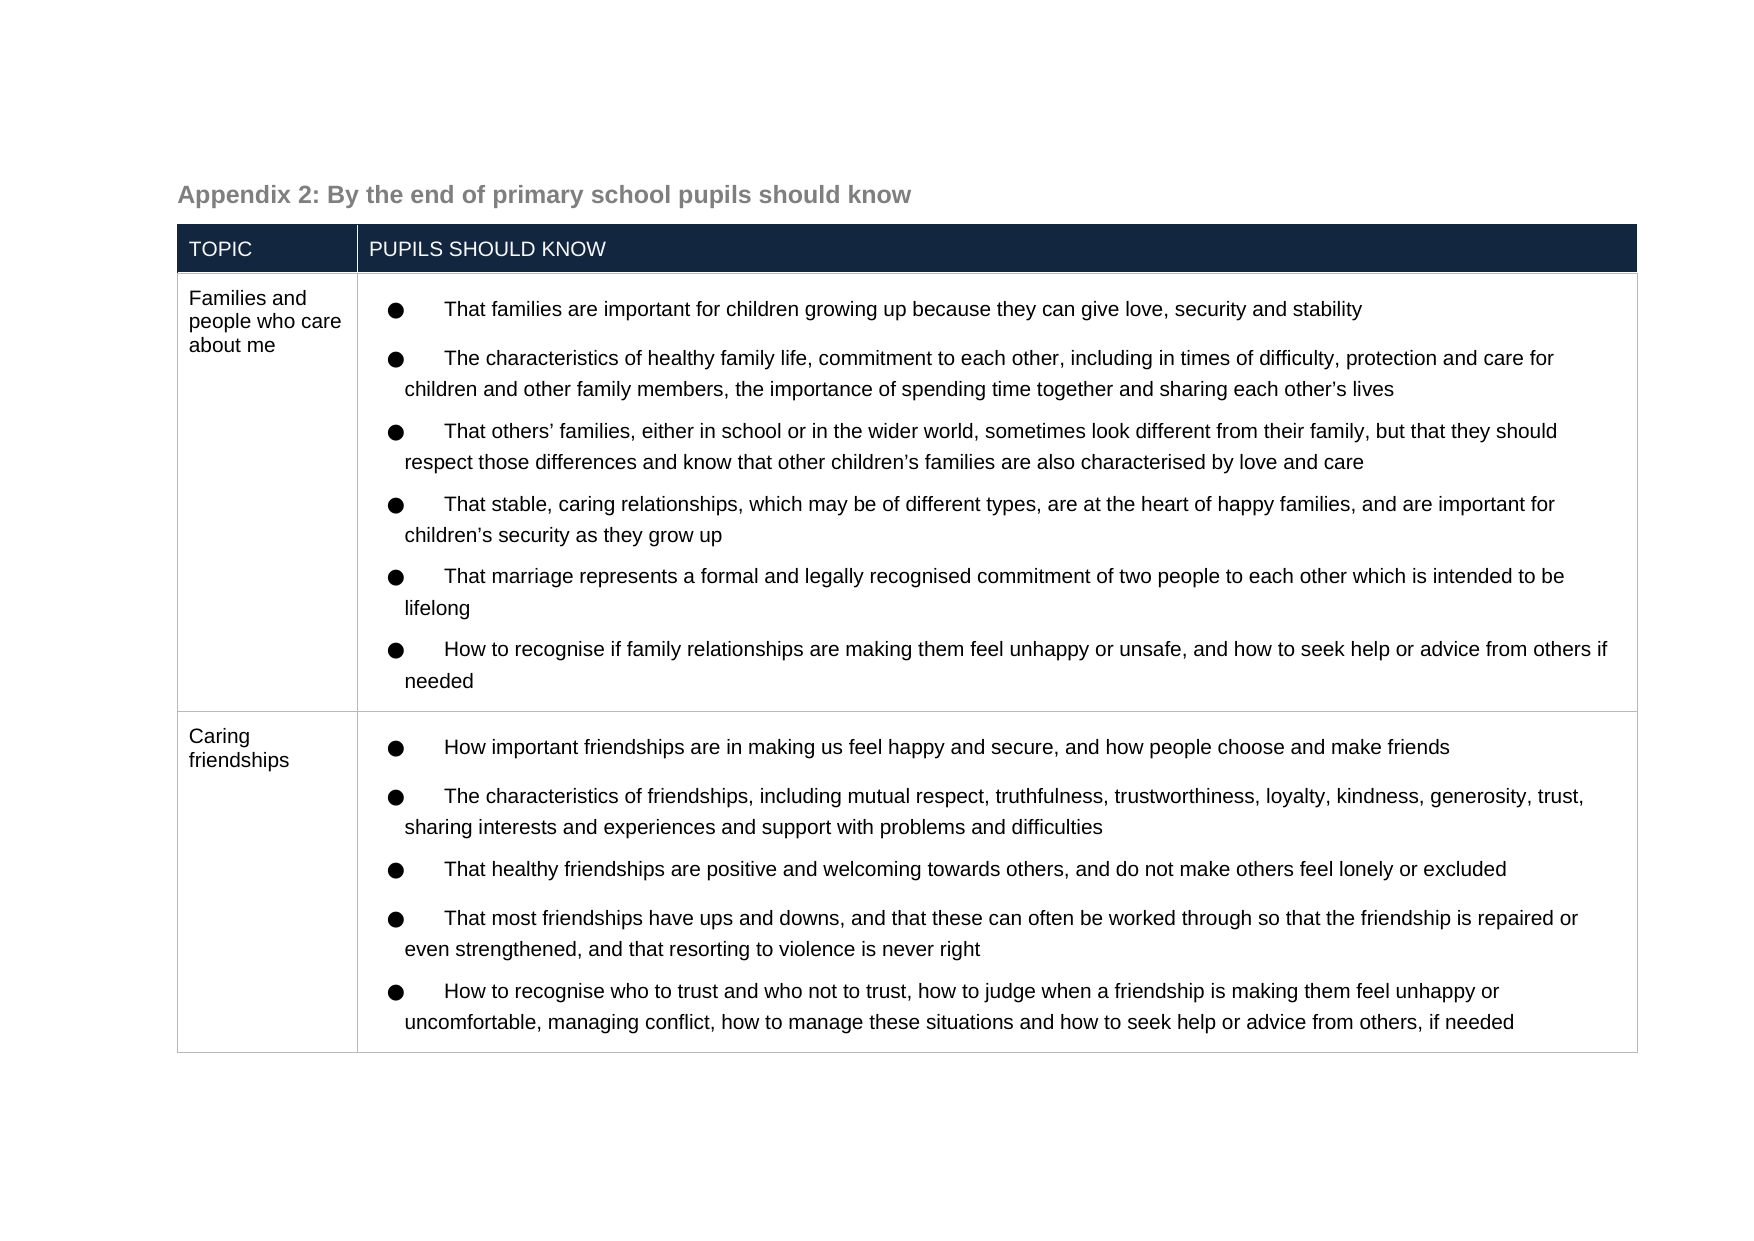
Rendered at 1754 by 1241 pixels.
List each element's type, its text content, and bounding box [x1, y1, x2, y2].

table_header TOPIC [178, 225, 357, 272]
table_cell Families and people who care about me [178, 274, 357, 711]
table_cell How important friendships are in making us feel happy and secure, and how people choose and make friends The characteristics of friendships, including mutual respect, truthfulness, trustworthiness, loyalty, kindness, generosity, trust, sharing interests and experiences and support with problems and difficulties That healthy friendships are positive and welcoming towards others, and do not make others feel lonely or excluded That most friendships have ups and downs, and that these can often be worked through so that the friendship is repaired or even strengthened, and that resorting to violence is never right How to recognise who to trust and who not to trust, how to judge when a friendship is making them feel unhappy or uncomfortable, managing conflict, how to manage these situations and how to seek help or advice from others, if needed [358, 712, 1637, 1052]
table_cell Caring friendships [178, 712, 357, 1052]
table_cell That families are important for children growing up because they can give love, security and stability The characteristics of healthy family life, commitment to each other, including in times of difficulty, protection and care for children and other family members, the importance of spending time together and sharing each other’s lives That others’ families, either in school or in the wider world, sometimes look different from their family, but that they should respect those differences and know that other children’s families are also characterised by love and care That stable, caring relationships, which may be of different types, are at the heart of happy families, and are important for children’s security as they grow up That marriage represents a formal and legally recognised commitment of two people to each other which is intended to be lifelong How to recognise if family relationships are making them feel unhappy or unsafe, and how to seek help or advice from others if needed [358, 274, 1637, 711]
subtitle Appendix 2: By the end of primary school pupils should know [177, 180, 1650, 209]
table_header PUPILS SHOULD KNOW [358, 225, 1637, 272]
